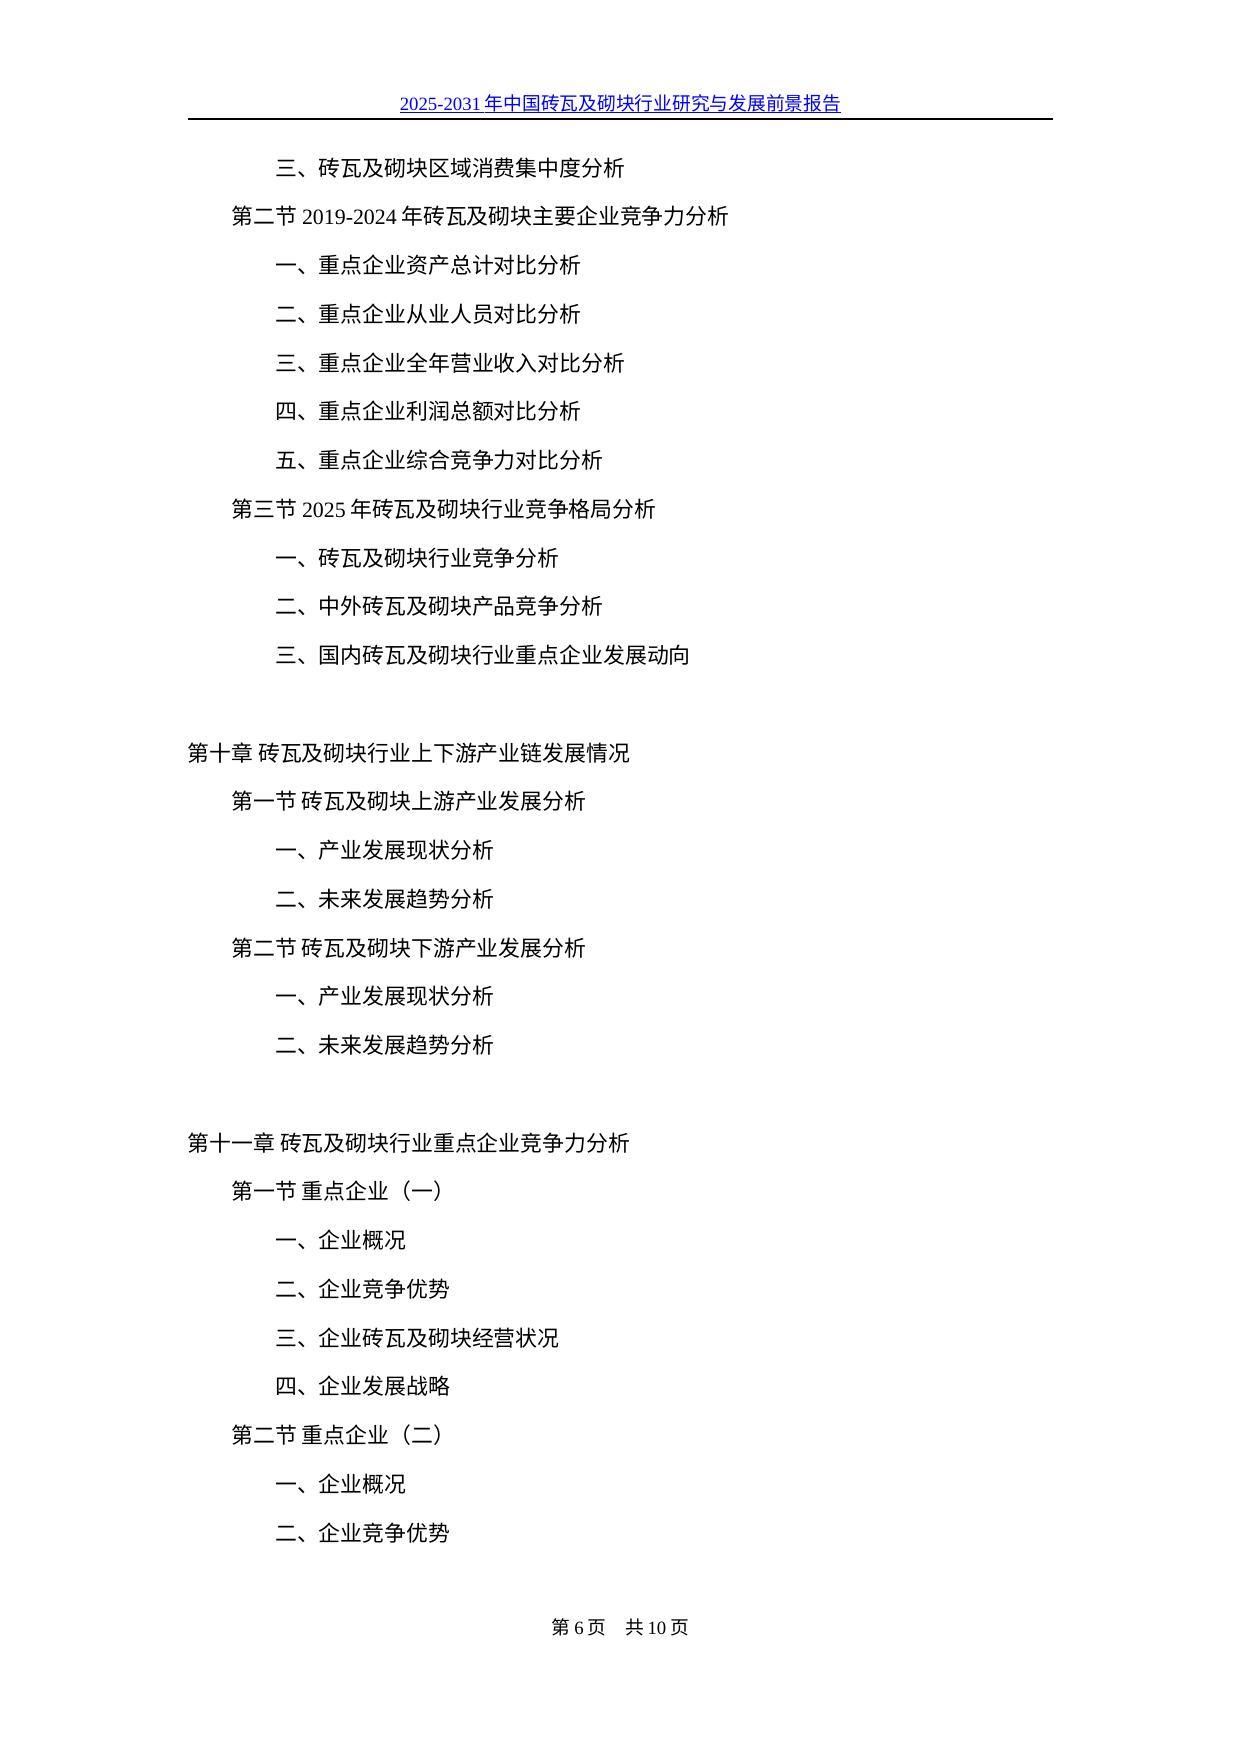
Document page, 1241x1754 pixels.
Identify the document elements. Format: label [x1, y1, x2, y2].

text [187, 150, 1053, 1548]
